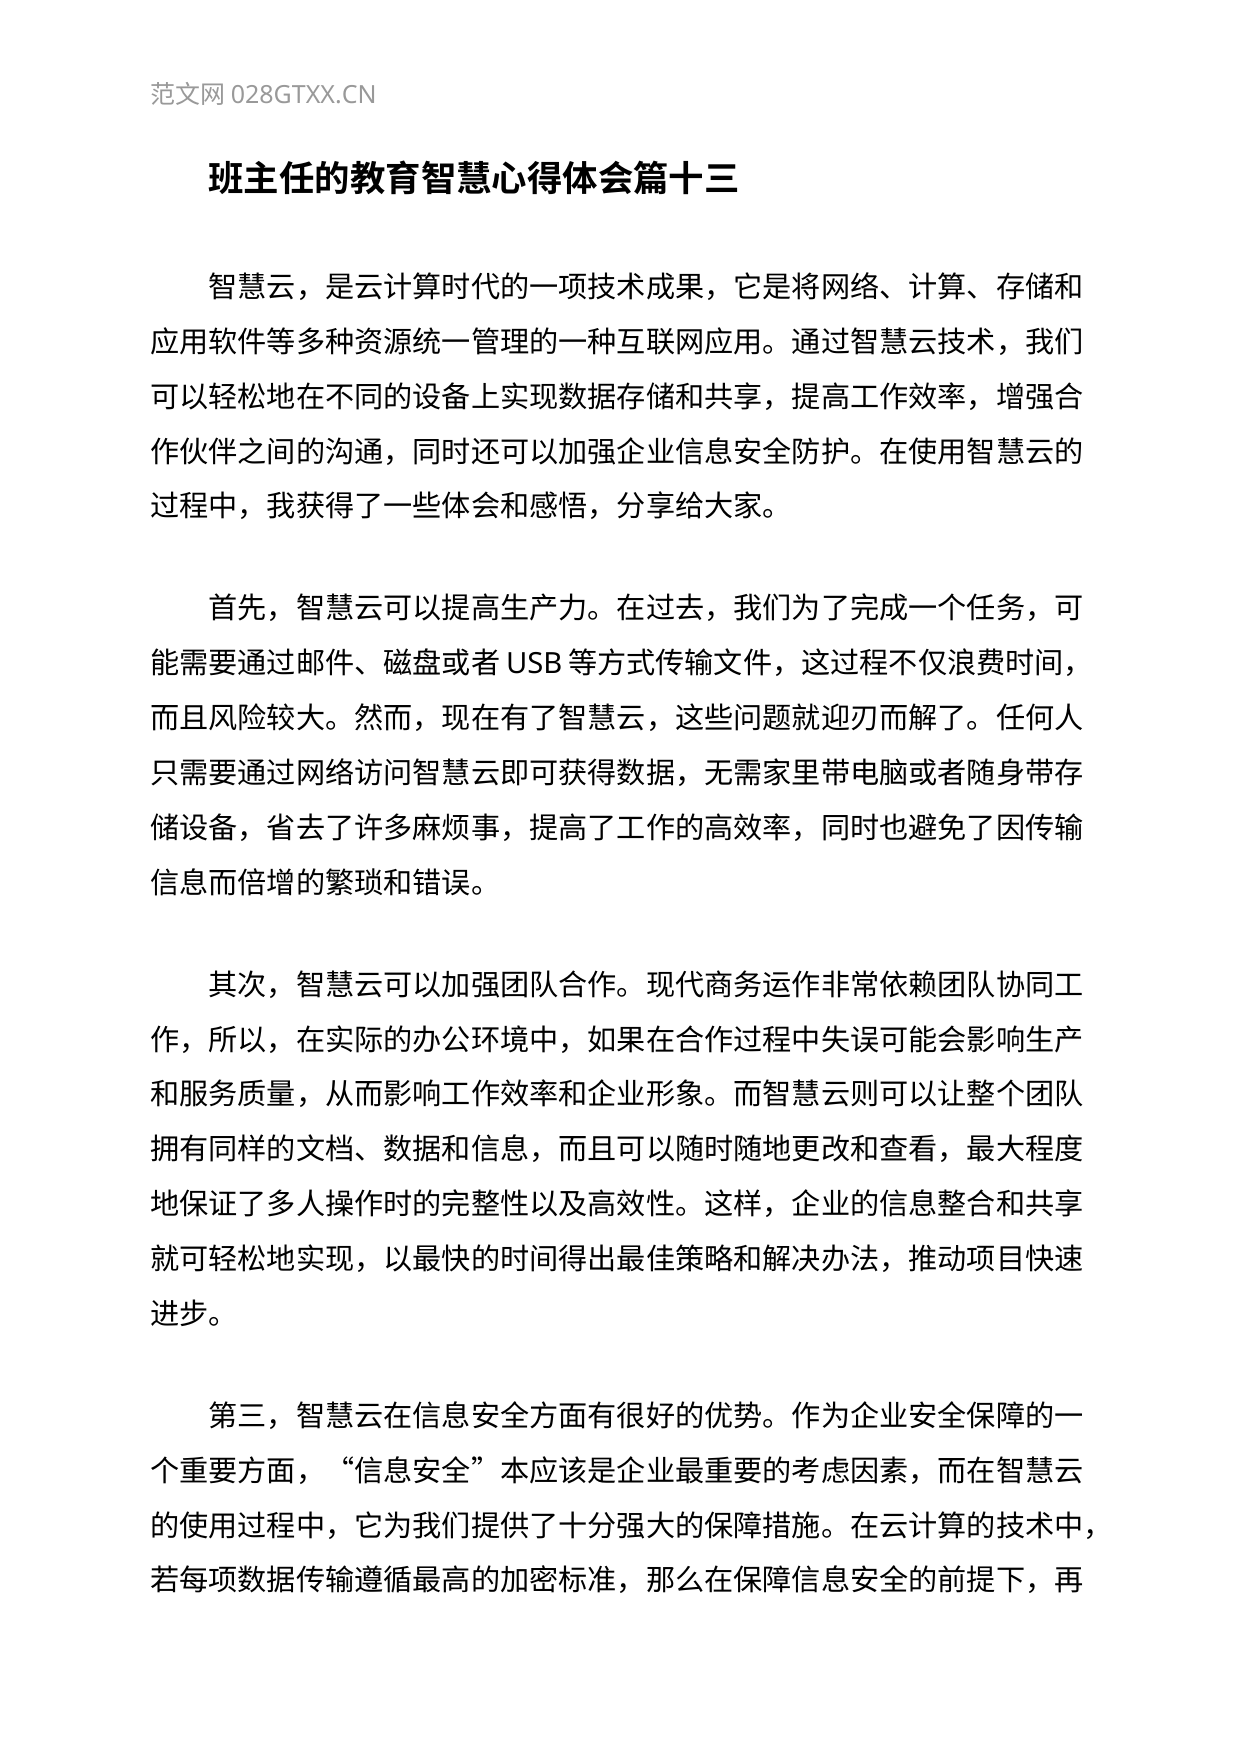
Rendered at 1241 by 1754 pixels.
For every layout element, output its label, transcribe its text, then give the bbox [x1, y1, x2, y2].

text 班主任的教育智慧心得体会篇十三 [150, 150, 1090, 201]
text 首先，智慧云可以提高生产力。在过去，我们为了完成一个任务，可能需要通过邮件、磁盘或者USB等方式传输文件，这过程不仅浪费时间，而且风险较大。然而，现在有了智慧云，这些问题就迎刃而解了。任何人只需要通过网络访问智慧云即可获得数据，无需家里带电脑或者随身带存储设备，省去了许多麻烦事，提高了工作的高效率，同时也避免了因传输信息而倍增的繁琐和错误。 [150, 585, 1090, 902]
text 其次，智慧云可以加强团队合作。现代商务运作非常依赖团队协同工作，所以，在实际的办公环境中，如果在合作过程中失误可能会影响生产和服务质量，从而影响工作效率和企业形象。而智慧云则可以让整个团队拥有同样的文档、数据和信息，而且可以随时随地更改和查看，最大程度地保证了多人操作时的完整性以及高效性。这样，企业的信息整合和共享就可轻松地实现，以最快的时间得出最佳策略和解决办法，推动项目快速进步。 [150, 961, 1090, 1333]
text 智慧云，是云计算时代的一项技术成果，它是将网络、计算、存储和应用软件等多种资源统一管理的一种互联网应用。通过智慧云技术，我们可以轻松地在不同的设备上实现数据存储和共享，提高工作效率，增强合作伙伴之间的沟通，同时还可以加强企业信息安全防护。在使用智慧云的过程中，我获得了一些体会和感悟，分享给大家。 [150, 263, 1090, 525]
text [150, 1392, 1090, 1599]
